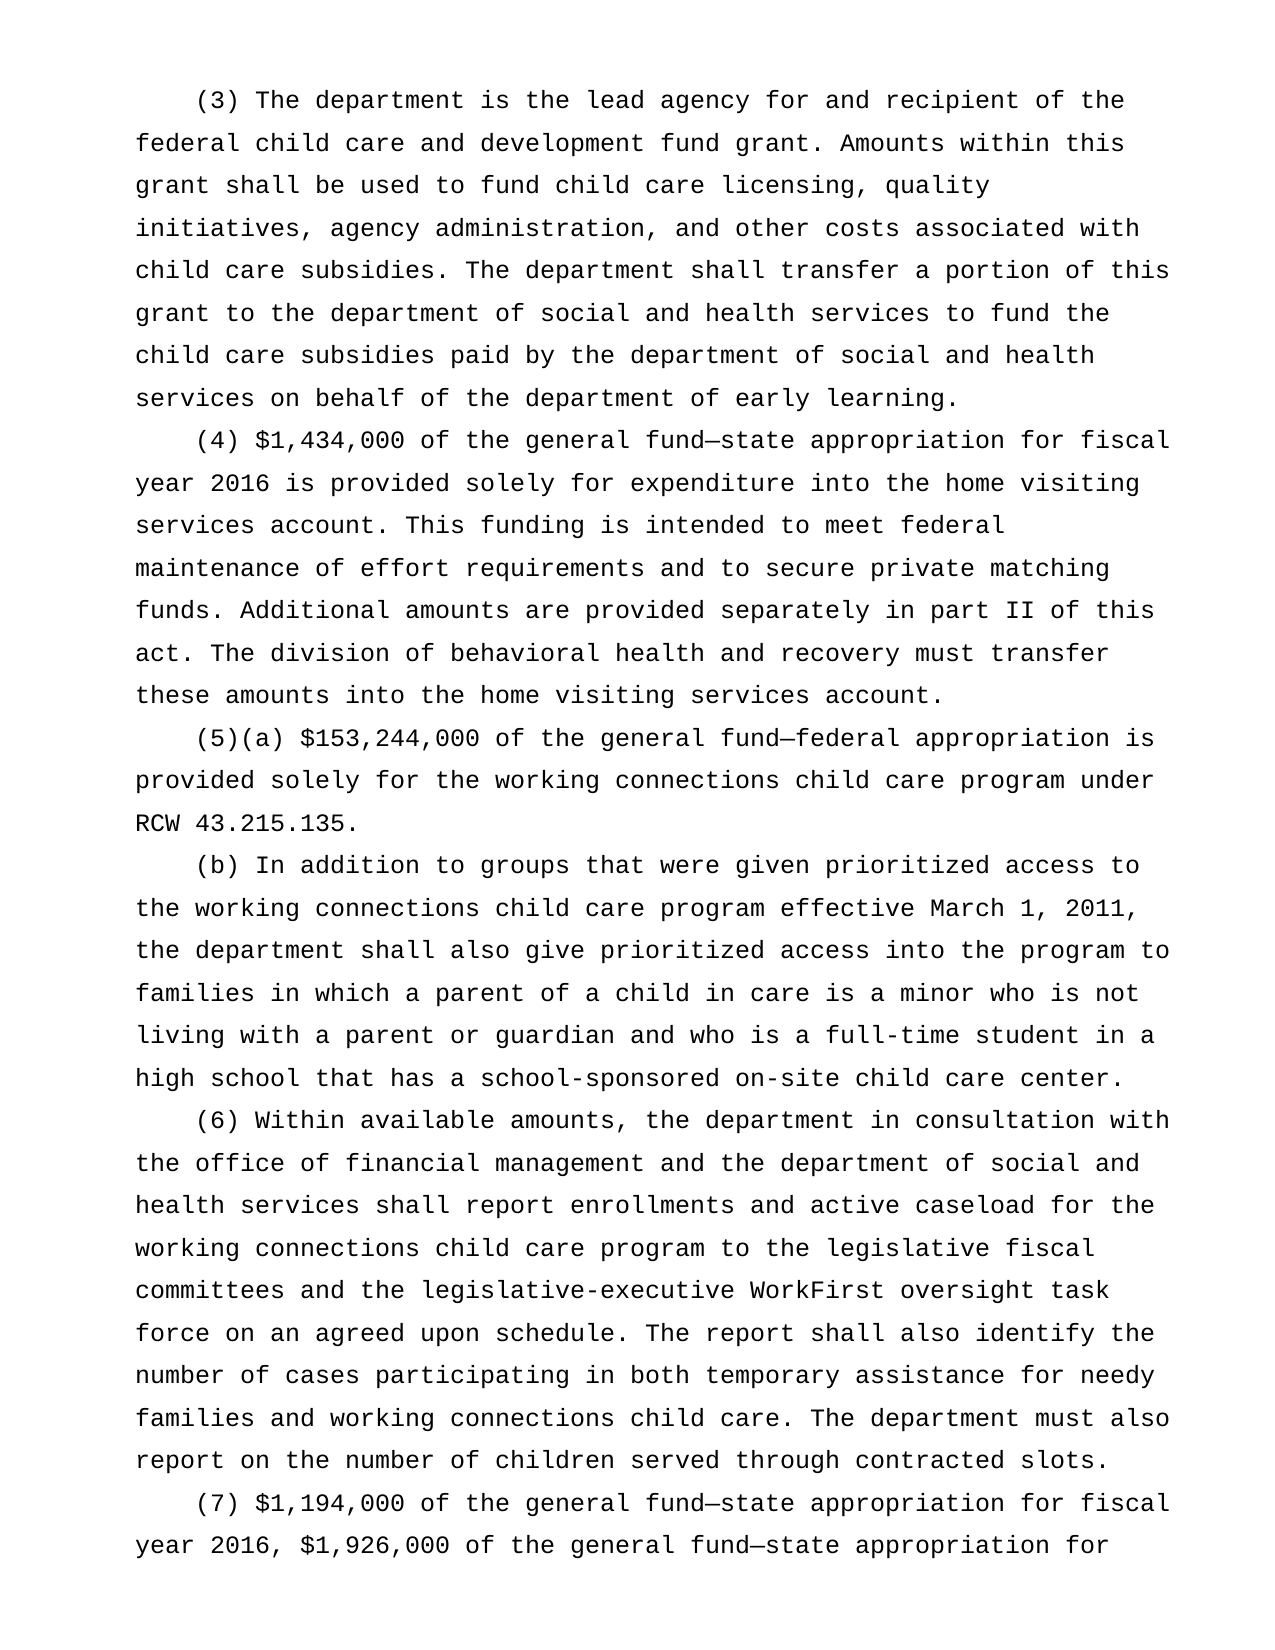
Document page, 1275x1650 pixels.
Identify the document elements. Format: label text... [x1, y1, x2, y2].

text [135, 1477, 1170, 1562]
text (6) Within available amounts, the department in consultation with the office of financial management and the department of social and health services shall report enrollments and active caseload for the working connections child care program to the legislative fiscal committees and the legislative-executive WorkFirst oversight task force on an agreed upon schedule. The report shall also identify the number of cases participating in both temporary assistance for needy families and working connections child care. The department must also report on the number of children served through contracted slots. [135, 1095, 1170, 1477]
text (b) In addition to groups that were given prioritized access to the working connections child care program effective March 1, 2011, the department shall also give prioritized access into the program to families in which a parent of a child in care is a minor who is not living with a parent or guardian and who is a full-time student in a high school that has a school-sponsored on-site child care center. [135, 840, 1170, 1095]
text (5)(a) $153,244,000 of the general fund—federal appropriation is provided solely for the working connections child care program under RCW 43.215.135. [135, 712, 1170, 840]
text (3) The department is the lead agency for and recipient of the federal child care and development fund grant. Amounts within this grant shall be used to fund child care licensing, quality initiatives, agency administration, and other costs associated with child care subsidies. The department shall transfer a portion of this grant to the department of social and health services to fund the child care subsidies paid by the department of social and health services on behalf of the department of early learning. [135, 75, 1170, 415]
text (4) $1,434,000 of the general fund—state appropriation for fiscal year 2016 is provided solely for expenditure into the home visiting services account. This funding is intended to meet federal maintenance of effort requirements and to secure private matching funds. Additional amounts are provided separately in part II of this act. The division of behavioral health and recovery must transfer these amounts into the home visiting services account. [135, 415, 1170, 712]
